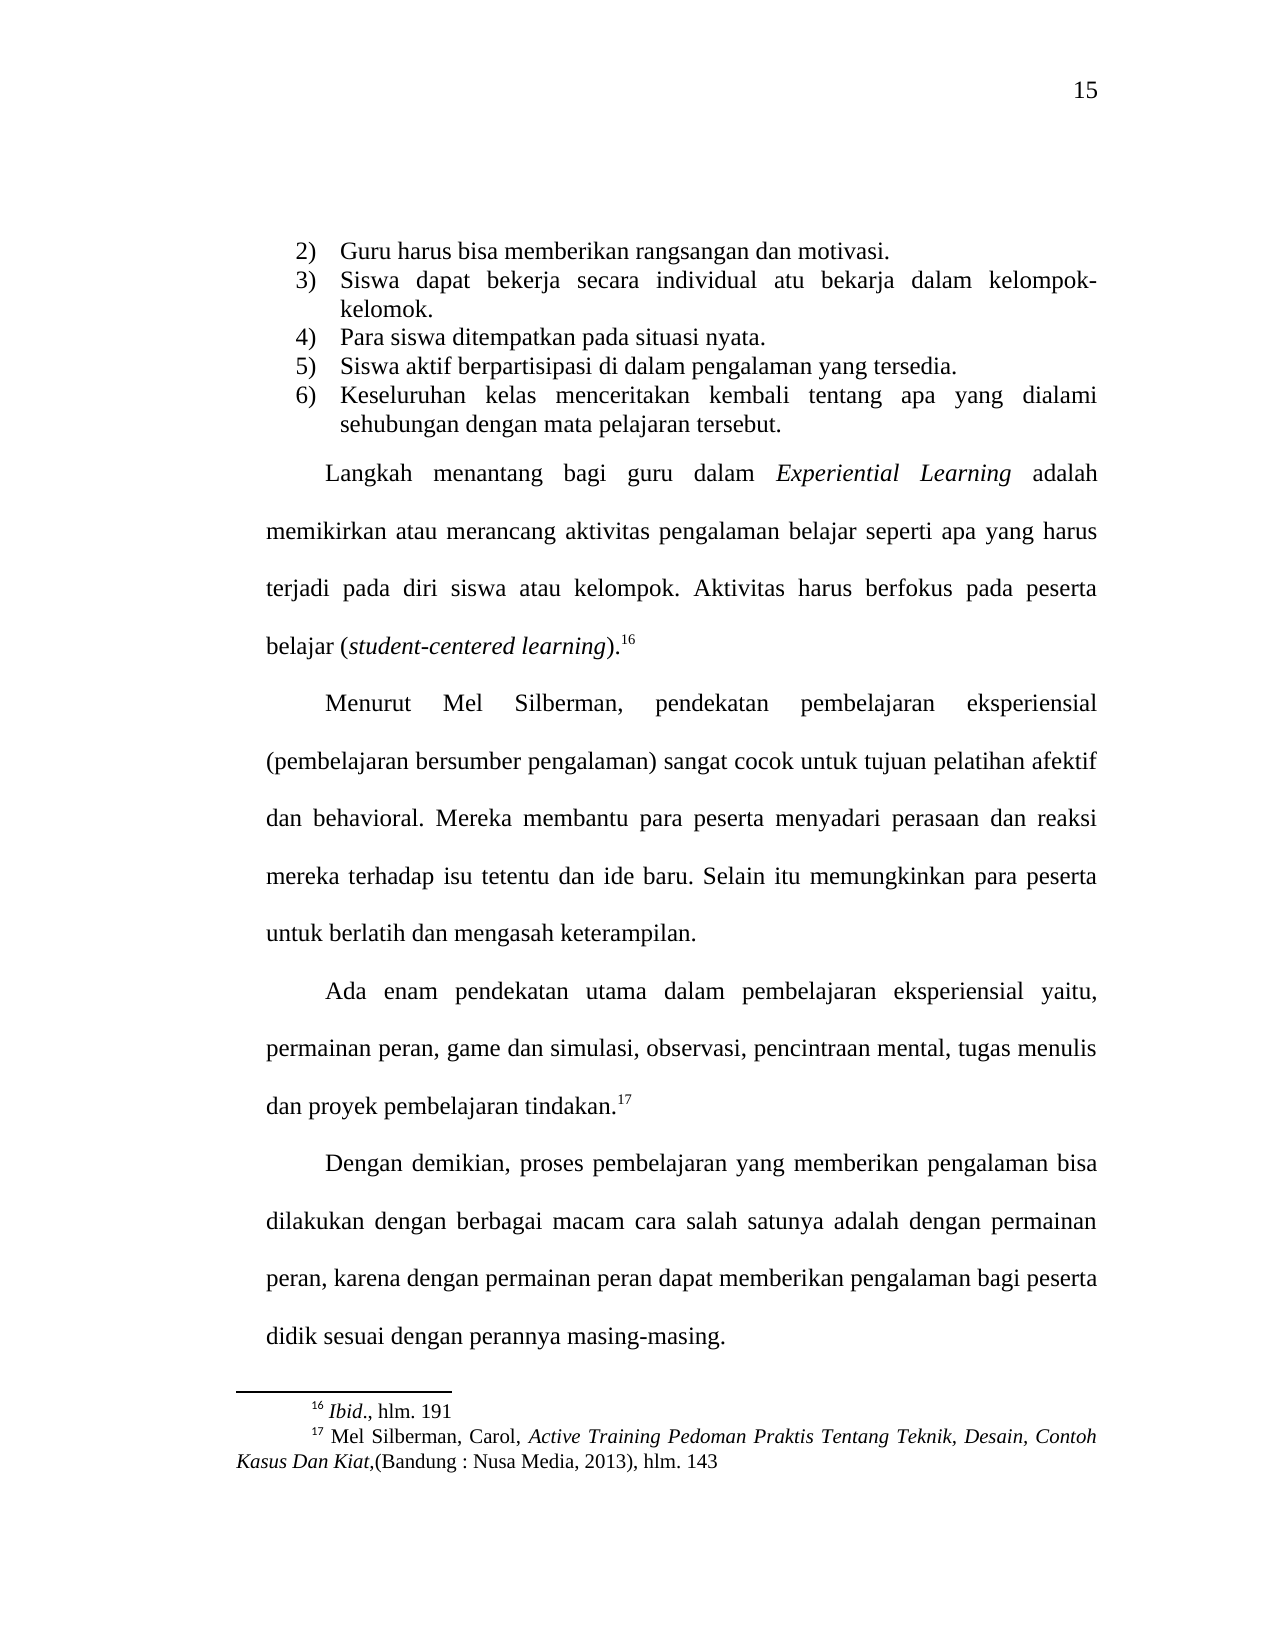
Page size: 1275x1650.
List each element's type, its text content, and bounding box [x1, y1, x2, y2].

text Ada enam pendekatan utama dalam pembelajaran eksperiensial yaitu, permainan peran, game dan simulasi, observasi, pencintraan mental, tugas menulis dan proyek pembelajaran tindakan. [266, 976, 1098, 1119]
text Menurut Mel Silberman, pendekatan pembelajaran eksperiensial (pembelajaran bersumber pengalaman) sangat cocok untuk tujuan pelatihan afektif dan behavioral. Mereka membantu para peserta menyadari perasaan dan reaksi mereka terhadap isu tetentu dan ide baru. Selain itu memungkinkan para peserta untuk berlatih dan mengasah keterampilan. [266, 688, 1098, 947]
list Siswa aktif berpartisipasi di dalam pengalaman yang tersedia. [295, 351, 1098, 380]
list Siswa dapat bekerja secara individual atu bekarja dalam kelompok-kelomok. [295, 265, 1098, 322]
text Langkah menantang bagi guru dalam Experiential Learning adalah memikirkan atau merancang aktivitas pengalaman belajar seperti apa yang harus terjadi pada diri siswa atau kelompok. Aktivitas harus berfokus pada peserta belajar (student-centered learning). [266, 458, 1098, 659]
list Guru harus bisa memberikan rangsangan dan motivasi. [295, 236, 1098, 265]
list Para siswa ditempatkan pada situasi nyata. [295, 322, 1098, 351]
text Dengan demikian, proses pembelajaran yang memberikan pengalaman bisa dilakukan dengan berbagai macam cara salah satunya adalah dengan permainan peran, karena dengan permainan peran dapat memberikan pengalaman bagi peserta didik sesuai dengan perannya masing-masing. [266, 1148, 1098, 1349]
list Keseluruhan kelas menceritakan kembali tentang apa yang dialami sehubungan dengan mata pelajaran tersebut. [295, 380, 1098, 437]
